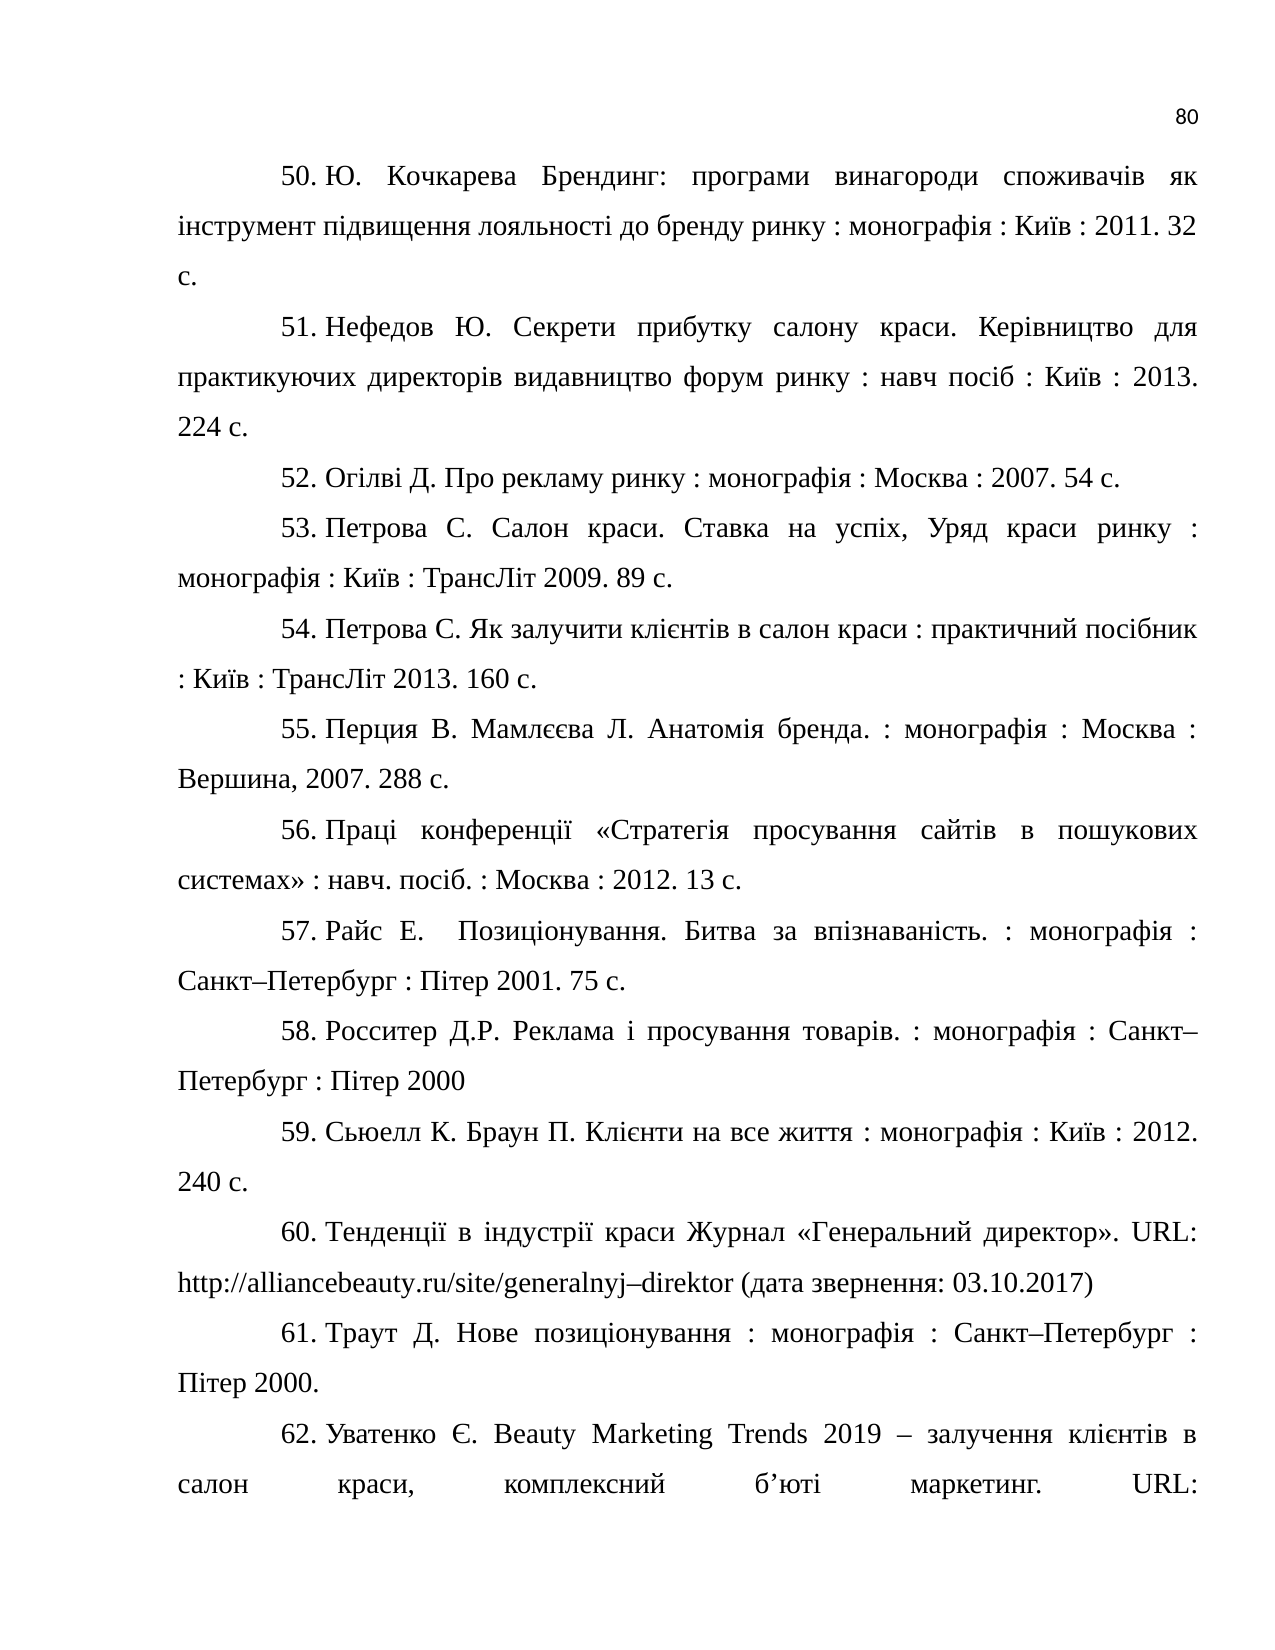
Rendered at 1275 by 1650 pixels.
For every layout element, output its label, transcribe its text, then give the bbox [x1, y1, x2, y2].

list Огілві Д. Про рекламу ринку : монографія : Москва : 2007. 54 с. [177, 460, 1198, 493]
list Нефедов Ю. Секрети прибутку салону краси. Керівництво для практикуючих директорів видавництво форум ринку : навч посіб : Київ : 2013. 224 с. [177, 309, 1198, 443]
list Перция В. Мамлєєва Л. Анатомія бренда. : монографія : Москва : Вершина, 2007. 288 с. [177, 711, 1198, 795]
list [177, 1416, 1198, 1499]
list Тенденції в індустрії краси Журнал «Генеральний директор». URL: http://alliancebeauty.ru/site/generalnyj–direktor (дата звернення: 03.10.2017) [177, 1214, 1198, 1298]
list Ю. Кочкарева Брендинг: програми винагороди споживачів як інструмент підвищення лояльності до бренду ринку : монографія : Київ : 2011. 32 с. [177, 158, 1198, 292]
list Росситер Д.Р. Реклама і просування товарів. : монографія : Санкт–Петербург : Пітер 2000 [177, 1013, 1198, 1097]
list Сьюелл К. Браун П. Клієнти на все життя : монографія : Київ : 2012. 240 с. [177, 1114, 1198, 1198]
list Петрова С. Салон краси. Ставка на успіх, Уряд краси ринку : монографія : Київ : ТрансЛіт 2009. 89 с. [177, 510, 1198, 594]
list Праці конференції «Стратегія просування сайтів в пошукових системах» : навч. посіб. : Москва : 2012. 13 с. [177, 812, 1198, 896]
list Траут Д. Нове позиціонування : монографія : Санкт–Петербург : Пітер 2000. [177, 1315, 1198, 1399]
list Райс Е. Позиціонування. Битва за впізнаваність. : монографія : Санкт–Петербург : Пітер 2001. 75 с. [177, 913, 1198, 996]
list Петрова С. Як залучити клієнтів в салон краси : практичний посібник : Київ : ТрансЛіт 2013. 160 с. [177, 611, 1198, 694]
